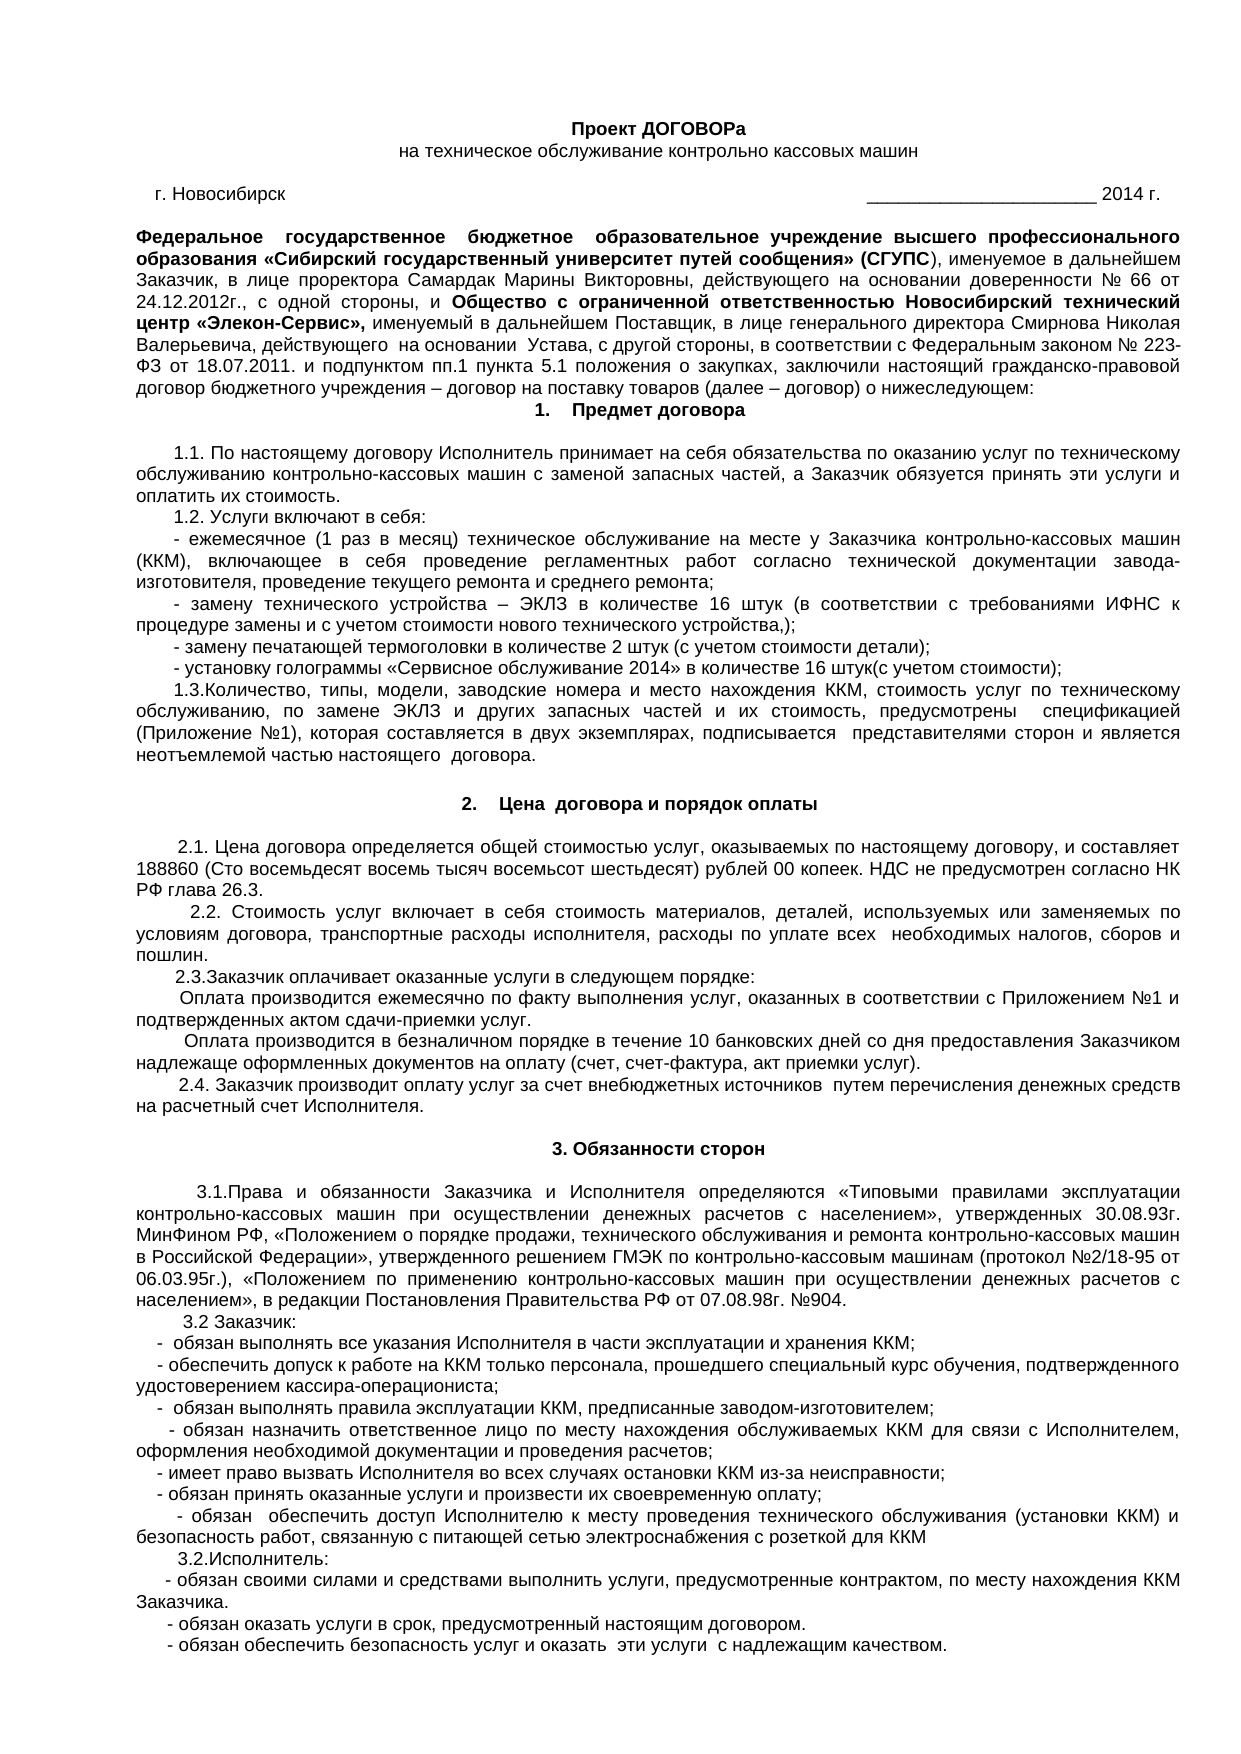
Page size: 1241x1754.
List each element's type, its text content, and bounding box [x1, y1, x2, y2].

subtitle Проект ДОГОВОРа [136, 118, 1181, 140]
text на техническое обслуживание контрольно кассовых машин [136, 140, 1181, 161]
text - замену технического устройства – ЭКЛЗ в количестве 16 штук (в соответствии с требованиями ИФНС к процедуре замены и с учетом стоимости нового технического устройства,); [136, 592, 1181, 636]
text 2.3.Заказчик оплачивает оказанные услуги в следующем порядке: [136, 966, 1181, 987]
text 1.3.Количество, типы, модели, заводские номера и место нахождения ККМ, стоимость услуг по техническому обслуживанию, по замене ЭКЛЗ и других запасных частей и их стоимость, предусмотрены спецификацией (Приложение №1), которая составляется в двух экземплярах, подписывается представителями сторон и является неотъемлемой частью настоящего договора. [136, 679, 1181, 765]
text - имеет право вызвать Исполнителя во всех случаях остановки ККМ из-за неисправности; [136, 1461, 1181, 1483]
text 2.4. Заказчик производит оплату услуг за счет внебюджетных источников путем перечисления денежных средств на расчетный счет Исполнителя. [136, 1073, 1181, 1116]
text - обязан принять оказанные услуги и произвести их своевременную оплату; [136, 1483, 1181, 1504]
text - обязан обеспечить доступ Исполнителю к месту проведения технического обслуживания (установки ККМ) и безопасность работ, связанную с питающей сетью электроснабжения с розеткой для ККМ [136, 1504, 1181, 1548]
text 3.1.Права и обязанности Заказчика и Исполнителя определяются «Типовыми правилами эксплуатации контрольно-кассовых машин при осуществлении денежных расчетов с населением», утвержденных 30.08.93г. МинФином РФ, «Положением о порядке продажи, технического обслуживания и ремонта контрольно-кассовых машин в Российской Федерации», утвержденного решением ГМЭК по контрольно-кассовым машинам (протокол №2/18-95 от 06.03.95г.), «Положением по применению контрольно-кассовых машин при осуществлении денежных расчетов с населением», в редакции Постановления Правительства РФ от 07.08.98г. №904. [136, 1181, 1181, 1311]
text 1.1. По настоящему договору Исполнитель принимает на себя обязательства по оказанию услуг по техническому обслуживанию контрольно-кассовых машин с заменой запасных частей, а Заказчик обязуется принять эти услуги и оплатить их стоимость. [136, 442, 1181, 506]
text 2.2. Стоимость услуг включает в себя стоимость материалов, деталей, используемых или заменяемых по условиям договора, транспортные расходы исполнителя, расходы по уплате всех необходимых налогов, сборов и пошлин. [136, 901, 1181, 966]
text - обязан обеспечить безопасность услуг и оказать эти услуги с надлежащим качеством. [136, 1634, 1181, 1656]
text - обязан выполнять правила эксплуатации ККМ, предписанные заводом-изготовителем; [136, 1397, 1181, 1418]
list Предмет договора [98, 398, 1181, 420]
text Федеральное государственное бюджетное образовательное учреждение высшего профессионального образования «Сибирский государственный университет путей сообщения» (СГУПС), именуемое в дальнейшем Заказчик, в лице проректора Самардак Марины Викторовны, действующего на основании доверенности № 66 от 24.12.2012г., с одной стороны, и Общество с ограниченной ответственностью Новосибирский технический центр «Элекон-Сервис», именуемый в дальнейшем Поставщик, в лице генерального директора Смирнова Николая Валерьевича, действующего на основании Устава, с другой стороны, в соответствии с Федеральным законом № 223-ФЗ от 18.07.2011. и подпунктом пп.1 пункта 5.1 положения о закупках, заключили настоящий гражданско-правовой договор бюджетного учреждения – договор на поставку товаров (далее – договор) о нижеследующем: [136, 226, 1181, 398]
text Оплата производится в безналичном порядке в течение 10 банковских дней со дня предоставления Заказчиком надлежаще оформленных документов на оплату (счет, счет-фактура, акт приемки услуг). [136, 1030, 1181, 1073]
list Цена договора и порядок оплаты [98, 793, 1181, 814]
text 2.1. Цена договора определяется общей стоимостью услуг, оказываемых по настоящему договору, и составляет 188860 (Сто восемьдесят восемь тысяч восемьсот шестьдесят) рублей 00 копеек. НДС не предусмотрен согласно НК РФ глава 26.3. [136, 836, 1181, 901]
text 1.2. Услуги включают в себя: [136, 506, 1181, 528]
text 3. Обязанности сторон [136, 1138, 1181, 1159]
text г. Новосибирск ______________________ 2014 г. [136, 183, 1181, 204]
text - обязан выполнять все указания Исполнителя в части эксплуатации и хранения ККМ; [136, 1332, 1181, 1354]
text - обеспечить допуск к работе на ККМ только персонала, прошедшего специальный курс обучения, подтвержденного удостоверением кассира-операциониста; [136, 1354, 1181, 1397]
text - ежемесячное (1 раз в месяц) техническое обслуживание на месте у Заказчика контрольно-кассовых машин (ККМ), включающее в себя проведение регламентных работ согласно технической документации завода-изготовителя, проведение текущего ремонта и среднего ремонта; [136, 528, 1181, 592]
text - замену печатающей термоголовки в количестве 2 штук (с учетом стоимости детали); [136, 636, 1181, 657]
text - установку голограммы «Сервисное обслуживание 2014» в количестве 16 штук(с учетом стоимости); [136, 657, 1181, 679]
text Оплата производится ежемесячно по факту выполнения услуг, оказанных в соответствии с Приложением №1 и подтвержденных актом сдачи-приемки услуг. [136, 987, 1181, 1030]
text - обязан своими силами и средствами выполнить услуги, предусмотренные контрактом, по месту нахождения ККМ Заказчика. [136, 1569, 1181, 1612]
text - обязан назначить ответственное лицо по месту нахождения обслуживаемых ККМ для связи с Исполнителем, оформления необходимой документации и проведения расчетов; [136, 1418, 1181, 1461]
text - обязан оказать услуги в срок, предусмотренный настоящим договором. [136, 1612, 1181, 1634]
text 3.2 Заказчик: [136, 1311, 1181, 1332]
text 3.2.Исполнитель: [136, 1548, 1181, 1569]
